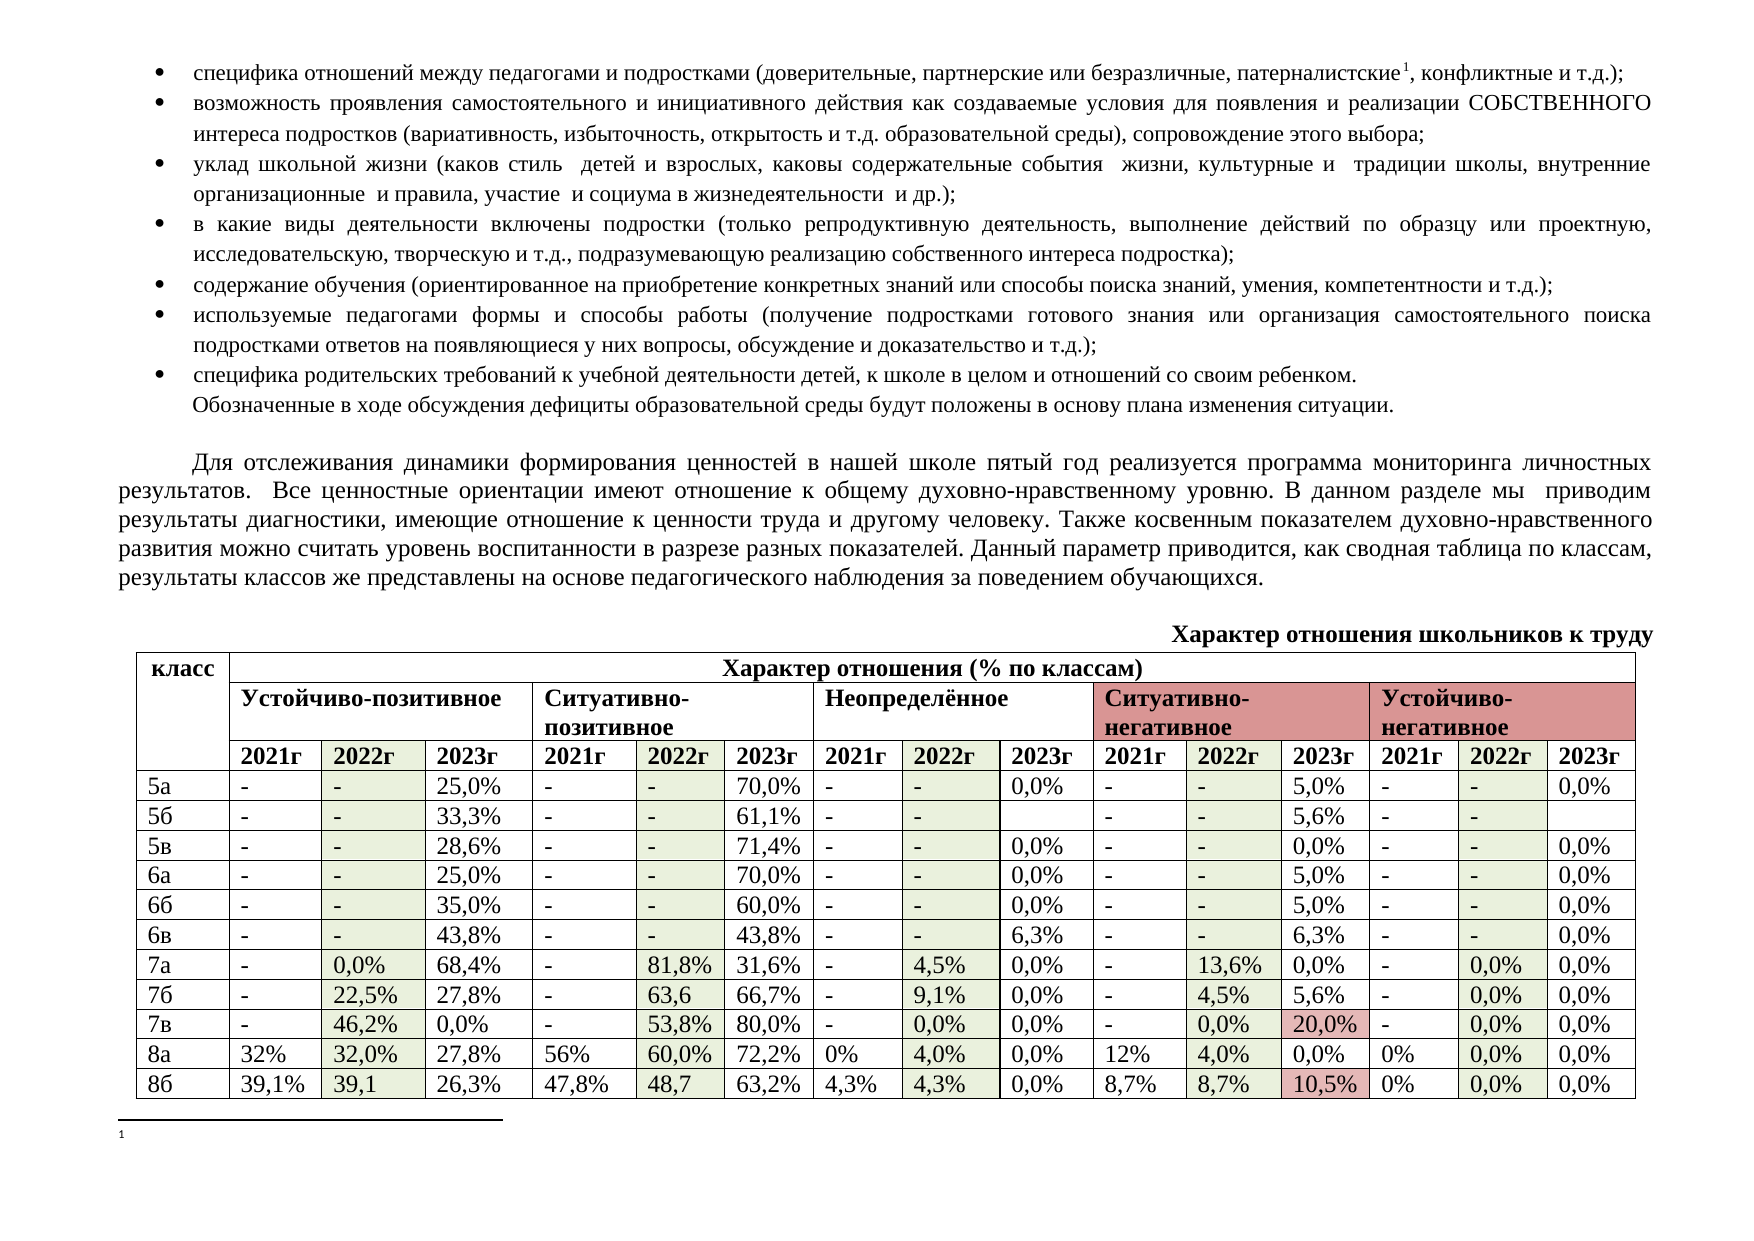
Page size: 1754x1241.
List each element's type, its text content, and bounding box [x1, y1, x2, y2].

table_cell 0,0% [1548, 890, 1635, 919]
table_cell 0,0% [1001, 890, 1093, 919]
table_cell - [1370, 950, 1458, 979]
table_cell - [533, 1010, 636, 1038]
table_cell 0,0% [1548, 1010, 1635, 1038]
table_cell - [903, 831, 999, 859]
table_cell Ситуативно-позитивное [533, 683, 813, 740]
table_cell 0,0% [1187, 1010, 1281, 1038]
table_cell - [1187, 831, 1281, 859]
table_cell 2023г [725, 741, 813, 770]
table_cell 25,0% [426, 771, 532, 800]
table_cell Неопределённое [814, 683, 1093, 740]
table_cell - [1459, 920, 1547, 949]
table_cell - [637, 920, 724, 949]
table_cell [1001, 801, 1093, 830]
table_cell 8а [137, 1039, 229, 1068]
table_cell - [230, 801, 321, 830]
table_cell 26,3% [426, 1069, 532, 1098]
table_cell 56% [533, 1039, 636, 1068]
table_cell - [903, 771, 999, 800]
table_cell 63,2% [725, 1069, 813, 1098]
table_cell 22,5% [322, 980, 425, 1008]
table_cell - [814, 890, 902, 919]
table_cell Устойчиво-негативное [1370, 683, 1635, 740]
table_cell 4,0% [1187, 1039, 1281, 1068]
table_cell 2021г [533, 741, 636, 770]
list специфика отношений между педагогами и подростками (доверительные, партнерские или безразличные, патерналистские, конфликтные и т.д.); [156, 59, 1654, 86]
table_cell - [814, 920, 902, 949]
table_cell - [637, 861, 724, 889]
table_cell - [230, 950, 321, 979]
table_cell 2022г [1187, 741, 1281, 770]
table_cell - [1094, 950, 1186, 979]
table_cell 60,0% [637, 1039, 724, 1068]
table_cell - [1459, 771, 1547, 800]
table_cell - [533, 920, 636, 949]
table_cell - [903, 890, 999, 919]
table_cell 10,5% [1282, 1069, 1369, 1098]
table_cell 2022г [322, 741, 425, 770]
table_cell - [1187, 801, 1281, 830]
table_cell - [1459, 861, 1547, 889]
table_cell 2021г [230, 741, 321, 770]
table_cell 6в [137, 920, 229, 949]
table_cell - [1370, 980, 1458, 1008]
table_cell - [814, 831, 902, 859]
table_cell - [322, 861, 425, 889]
table_cell 0,0% [1001, 1039, 1093, 1068]
table_cell 0,0% [1001, 980, 1093, 1008]
table_cell 39,1% [230, 1069, 321, 1098]
table_cell 0% [1370, 1039, 1458, 1068]
table_cell - [1370, 890, 1458, 919]
table_cell - [1094, 861, 1186, 889]
table_cell - [230, 771, 321, 800]
table_cell 53,8% [637, 1010, 724, 1038]
list возможность проявления самостоятельного и инициативного действия как создаваемые условия для появления и реализации СОБСТВЕННОГО интереса подростков (вариативность, избыточность, открытость и т.д. образовательной среды), сопровождение этого выбора; [156, 89, 1654, 146]
table_cell 6б [137, 890, 229, 919]
table_cell 70,0% [725, 771, 813, 800]
table_cell 5,0% [1282, 890, 1369, 919]
table_cell - [533, 801, 636, 830]
table_cell 0,0% [1001, 861, 1093, 889]
table_cell 0,0% [1001, 1010, 1093, 1038]
table_cell 39,1 [322, 1069, 425, 1098]
table_cell - [1370, 861, 1458, 889]
table_cell 0,0% [1459, 950, 1547, 979]
table_cell 4,3% [814, 1069, 902, 1098]
table_cell 48,7 [637, 1069, 724, 1098]
table_cell 43,8% [725, 920, 813, 949]
table_cell 6а [137, 861, 229, 889]
table_cell - [903, 920, 999, 949]
table_cell 8,7% [1094, 1069, 1186, 1098]
list в какие виды деятельности включены подростки (только репродуктивную деятельность, выполнение действий по образцу или проектную, исследовательскую, творческую и т.д., подразумевающую реализацию собственного интереса подростка); [156, 210, 1654, 267]
table_cell 0,0% [1459, 1039, 1547, 1068]
table_cell - [1370, 1010, 1458, 1038]
table_cell 4,5% [903, 950, 999, 979]
table_cell 63,6 [637, 980, 724, 1008]
table_cell 46,2% [322, 1010, 425, 1038]
table_cell - [230, 831, 321, 859]
table_cell 2022г [1459, 741, 1547, 770]
table_cell 5а [137, 771, 229, 800]
table_cell - [637, 831, 724, 859]
table_cell 25,0% [426, 861, 532, 889]
table_cell - [533, 831, 636, 859]
table_cell 0,0% [1001, 831, 1093, 859]
table_cell - [322, 831, 425, 859]
table_cell 0,0% [1459, 980, 1547, 1008]
table_cell - [1094, 801, 1186, 830]
table_cell 70,0% [725, 861, 813, 889]
table_cell - [322, 771, 425, 800]
table_cell 2023г [1282, 741, 1369, 770]
table_cell 0,0% [1548, 1039, 1635, 1068]
table_cell 0,0% [1282, 1039, 1369, 1068]
table_cell 2022г [903, 741, 999, 770]
table_cell - [322, 801, 425, 830]
table_cell - [1094, 920, 1186, 949]
table_cell - [1187, 890, 1281, 919]
table_cell 27,8% [426, 980, 532, 1008]
table_cell 6,3% [1282, 920, 1369, 949]
list специфика родительских требований к учебной деятельности детей, к школе в целом и отношений со своим ребенком. [156, 361, 1654, 388]
table_cell 0,0% [322, 950, 425, 979]
table_cell - [1187, 920, 1281, 949]
table_cell 43,8% [426, 920, 532, 949]
table_cell - [1370, 920, 1458, 949]
table_cell 12% [1094, 1039, 1186, 1068]
table_cell 32% [230, 1039, 321, 1068]
table_cell - [1370, 831, 1458, 859]
table_cell 80,0% [725, 1010, 813, 1038]
table_cell 68,4% [426, 950, 532, 979]
table_cell 0,0% [1548, 980, 1635, 1008]
table_cell - [637, 771, 724, 800]
table_cell - [637, 890, 724, 919]
table_cell 71,4% [725, 831, 813, 859]
table_cell - [230, 920, 321, 949]
table_cell 4,3% [903, 1069, 999, 1098]
table_cell 33,3% [426, 801, 532, 830]
table_cell 9,1% [903, 980, 999, 1008]
table_cell 0,0% [1548, 861, 1635, 889]
table_header класс [137, 653, 229, 770]
table_cell - [1094, 890, 1186, 919]
table_cell - [230, 861, 321, 889]
table_cell - [1370, 801, 1458, 830]
table_cell - [1187, 771, 1281, 800]
table_cell 0,0% [1459, 1010, 1547, 1038]
table_cell - [1459, 890, 1547, 919]
table_cell 61,1% [725, 801, 813, 830]
table_cell 20,0% [1282, 1010, 1369, 1038]
table_cell - [1094, 980, 1186, 1008]
table_cell 0,0% [1001, 950, 1093, 979]
table_cell 0,0% [1548, 771, 1635, 800]
table_cell 5,0% [1282, 861, 1369, 889]
table_cell 0,0% [1001, 1069, 1093, 1098]
table_cell - [533, 950, 636, 979]
table_cell 5,0% [1282, 771, 1369, 800]
list содержание обучения (ориентированное на приобретение конкретных знаний или способы поиска знаний, умения, компетентности и т.д.); [156, 271, 1654, 297]
table_cell 0,0% [1548, 920, 1635, 949]
table_cell 2022г [637, 741, 724, 770]
table_cell 7б [137, 980, 229, 1008]
table_cell - [903, 801, 999, 830]
table_cell 0,0% [1548, 1069, 1635, 1098]
list Обозначенные в ходе обсуждения дефициты образовательной среды будут положены в основу плана изменения ситуации. [118, 391, 1654, 418]
table_cell - [814, 861, 902, 889]
table_cell 0,0% [1282, 831, 1369, 859]
table_cell 0,0% [1548, 831, 1635, 859]
table_cell Ситуативно-негативное [1094, 683, 1369, 740]
table_cell - [1094, 1010, 1186, 1038]
table_cell 13,6% [1187, 950, 1281, 979]
table_cell 4,5% [1187, 980, 1281, 1008]
table_cell 2023г [426, 741, 532, 770]
table_cell 5в [137, 831, 229, 859]
table_cell 5б [137, 801, 229, 830]
table_cell - [230, 980, 321, 1008]
table_header Характер отношения (% по классам) [230, 653, 1635, 682]
table_cell 6,3% [1001, 920, 1093, 949]
table_cell - [1187, 861, 1281, 889]
table_cell 8б [137, 1069, 229, 1098]
table_cell - [230, 890, 321, 919]
table_cell - [1094, 831, 1186, 859]
table_cell [1548, 801, 1635, 830]
table_cell 81,8% [637, 950, 724, 979]
table_cell 8,7% [1187, 1069, 1281, 1098]
table_cell - [1094, 771, 1186, 800]
table_cell 7а [137, 950, 229, 979]
table_cell 0% [1370, 1069, 1458, 1098]
table_cell - [533, 771, 636, 800]
table_cell - [1459, 831, 1547, 859]
table_cell 5,6% [1282, 980, 1369, 1008]
table_cell 2021г [1370, 741, 1458, 770]
text Характер отношения школьников к труду [118, 619, 1654, 648]
table_cell 31,6% [725, 950, 813, 979]
table_cell 28,6% [426, 831, 532, 859]
table_cell 0,0% [1282, 950, 1369, 979]
table_cell - [814, 980, 902, 1008]
table_cell - [814, 1010, 902, 1038]
table_cell 5,6% [1282, 801, 1369, 830]
table_cell 2023г [1001, 741, 1093, 770]
table_cell - [533, 980, 636, 1008]
table_cell - [637, 801, 724, 830]
table_cell - [533, 861, 636, 889]
table_cell - [322, 920, 425, 949]
table_cell 0,0% [426, 1010, 532, 1038]
table_cell 72,2% [725, 1039, 813, 1068]
table_cell 47,8% [533, 1069, 636, 1098]
table_cell 7в [137, 1010, 229, 1038]
table_cell - [322, 890, 425, 919]
table_cell 0% [814, 1039, 902, 1068]
list используемые педагогами формы и способы работы (получение подростками готового знания или организация самостоятельного поиска подростками ответов на появляющиеся у них вопросы, обсуждение и доказательство и т.д.); [156, 301, 1654, 357]
table_cell 27,8% [426, 1039, 532, 1068]
table_cell 0,0% [1548, 950, 1635, 979]
list уклад школьной жизни (каков стиль детей и взрослых, каковы содержательные события жизни, культурные и традиции школы, внутренние организационные и правила, участие и социума в жизнедеятельности и др.); [156, 150, 1654, 206]
table_cell 60,0% [725, 890, 813, 919]
table_cell - [814, 771, 902, 800]
table_cell - [533, 890, 636, 919]
table_cell - [814, 950, 902, 979]
table_cell 0,0% [1001, 771, 1093, 800]
table_cell - [1459, 801, 1547, 830]
table_cell 35,0% [426, 890, 532, 919]
table_cell - [814, 801, 902, 830]
table_cell 32,0% [322, 1039, 425, 1068]
table_cell 0,0% [903, 1010, 999, 1038]
table_cell 0,0% [1459, 1069, 1547, 1098]
text Для отслеживания динамики формирования ценностей в нашей школе пятый год реализуется программа мониторинга личностных результатов. Все ценностные ориентации имеют отношение к общему духовно-нравственному уровню. В данном разделе мы приводим результаты диагностики, имеющие отношение к ценности труда и другому человеку. Также косвенным показателем духовно-нравственного развития можно считать уровень воспитанности в разрезе разных показателей. Данный параметр приводится, как сводная таблица по классам, результаты классов же представлены на основе педагогического наблюдения за поведением обучающихся. [118, 447, 1654, 590]
table_cell - [903, 861, 999, 889]
table_cell - [1370, 771, 1458, 800]
table_cell 4,0% [903, 1039, 999, 1068]
table_cell - [230, 1010, 321, 1038]
table_cell 2021г [814, 741, 902, 770]
table_cell Устойчиво-позитивное [230, 683, 532, 740]
table_cell 2021г [1094, 741, 1186, 770]
table_cell 66,7% [725, 980, 813, 1008]
table_cell 2023г [1548, 741, 1635, 770]
